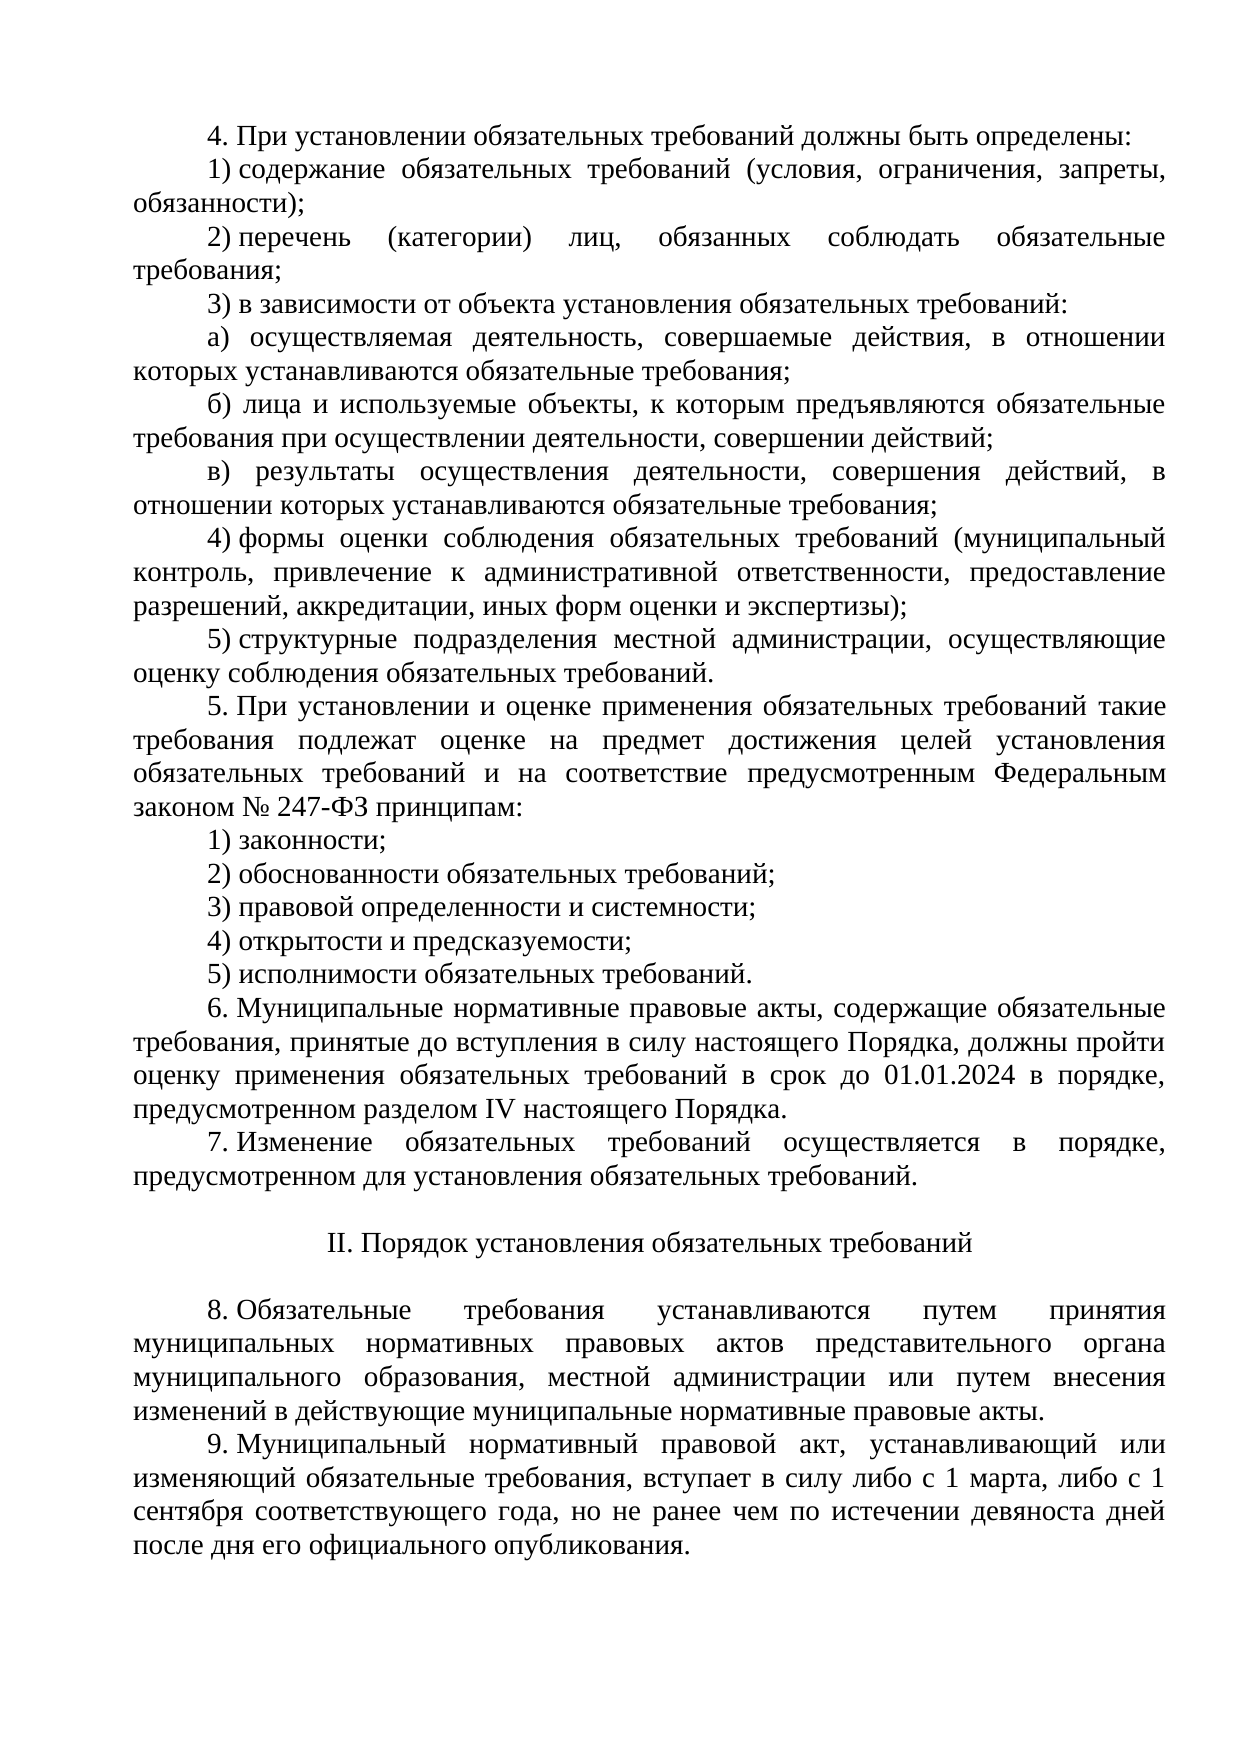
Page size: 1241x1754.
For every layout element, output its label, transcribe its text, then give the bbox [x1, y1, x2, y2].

text 3) в зависимости от объекта установления обязательных требований: [133, 286, 1167, 319]
text 2) обоснованности обязательных требований; [133, 856, 1167, 889]
text 5) структурные подразделения местной администрации, осуществляющие оценку соблюдения обязательных требований. [133, 621, 1167, 688]
text 1) законности; [133, 822, 1167, 856]
text 4) формы оценки соблюдения обязательных требований (муниципальный контроль, привлечение к административной ответственности, предоставление разрешений, аккредитации, иных форм оценки и экспертизы); [133, 521, 1167, 621]
text 1) содержание обязательных требований (условия, ограничения, запреты, обязанности); [133, 152, 1167, 219]
text а) осуществляемая деятельность, совершаемые действия, в отношении которых устанавливаются обязательные требования; [133, 319, 1167, 386]
text б) лица и используемые объекты, к которым предъявляются обязательные требования при осуществлении деятельности, совершении действий; [133, 386, 1167, 453]
text 5. При установлении и оценке применения обязательных требований такие требования подлежат оценке на предмет достижения целей установления обязательных требований и на соответствие предусмотренным Федеральным законом № 247-ФЗ принципам: [523, 755, 1167, 822]
text 5) исполнимости обязательных требований. [133, 957, 1167, 990]
text 4. При установлении обязательных требований должны быть определены: [133, 118, 1167, 152]
text II. Порядок установления обязательных требований [133, 1225, 1167, 1258]
text 2) перечень (категории) лиц, обязанных соблюдать обязательные требования; [133, 219, 1167, 286]
text в) результаты осуществления деятельности, совершения действий, в отношении которых устанавливаются обязательные требования; [133, 453, 1167, 521]
text 3) правовой определенности и системности; [133, 889, 1167, 923]
text 7. Изменение обязательных требований осуществляется в порядке, предусмотренном для установления обязательных требований. [133, 1124, 1167, 1191]
text 9. Муниципальный нормативный правовой акт, устанавливающий или изменяющий обязательные требования, вступает в силу либо с 1 марта, либо с 1 сентября соответствующего года, но не ранее чем по истечении девяноста дней после дня его официального опубликования. [133, 1426, 1167, 1560]
text 5. При установлении и оценке применения обязательных требований такие требования подлежат оценке на предмет достижения целей установления обязательных требований и на соответствие предусмотренным Федеральным законом № 247-ФЗ принципам: [133, 688, 1098, 722]
text 8. Обязательные требования устанавливаются путем принятия муниципальных нормативных правовых актов представительного органа муниципального образования, местной администрации или путем внесения изменений в действующие муниципальные нормативные правовые акты. [133, 1292, 1167, 1426]
text 4) открытости и предсказуемости; [133, 923, 1167, 957]
text 6. Муниципальные нормативные правовые акты, содержащие обязательные требования, принятые до вступления в силу настоящего Порядка, должны пройти оценку применения обязательных требований в срок до 01.01.2024 в порядке, предусмотренном разделом IV настоящего Порядка. [133, 990, 1167, 1124]
